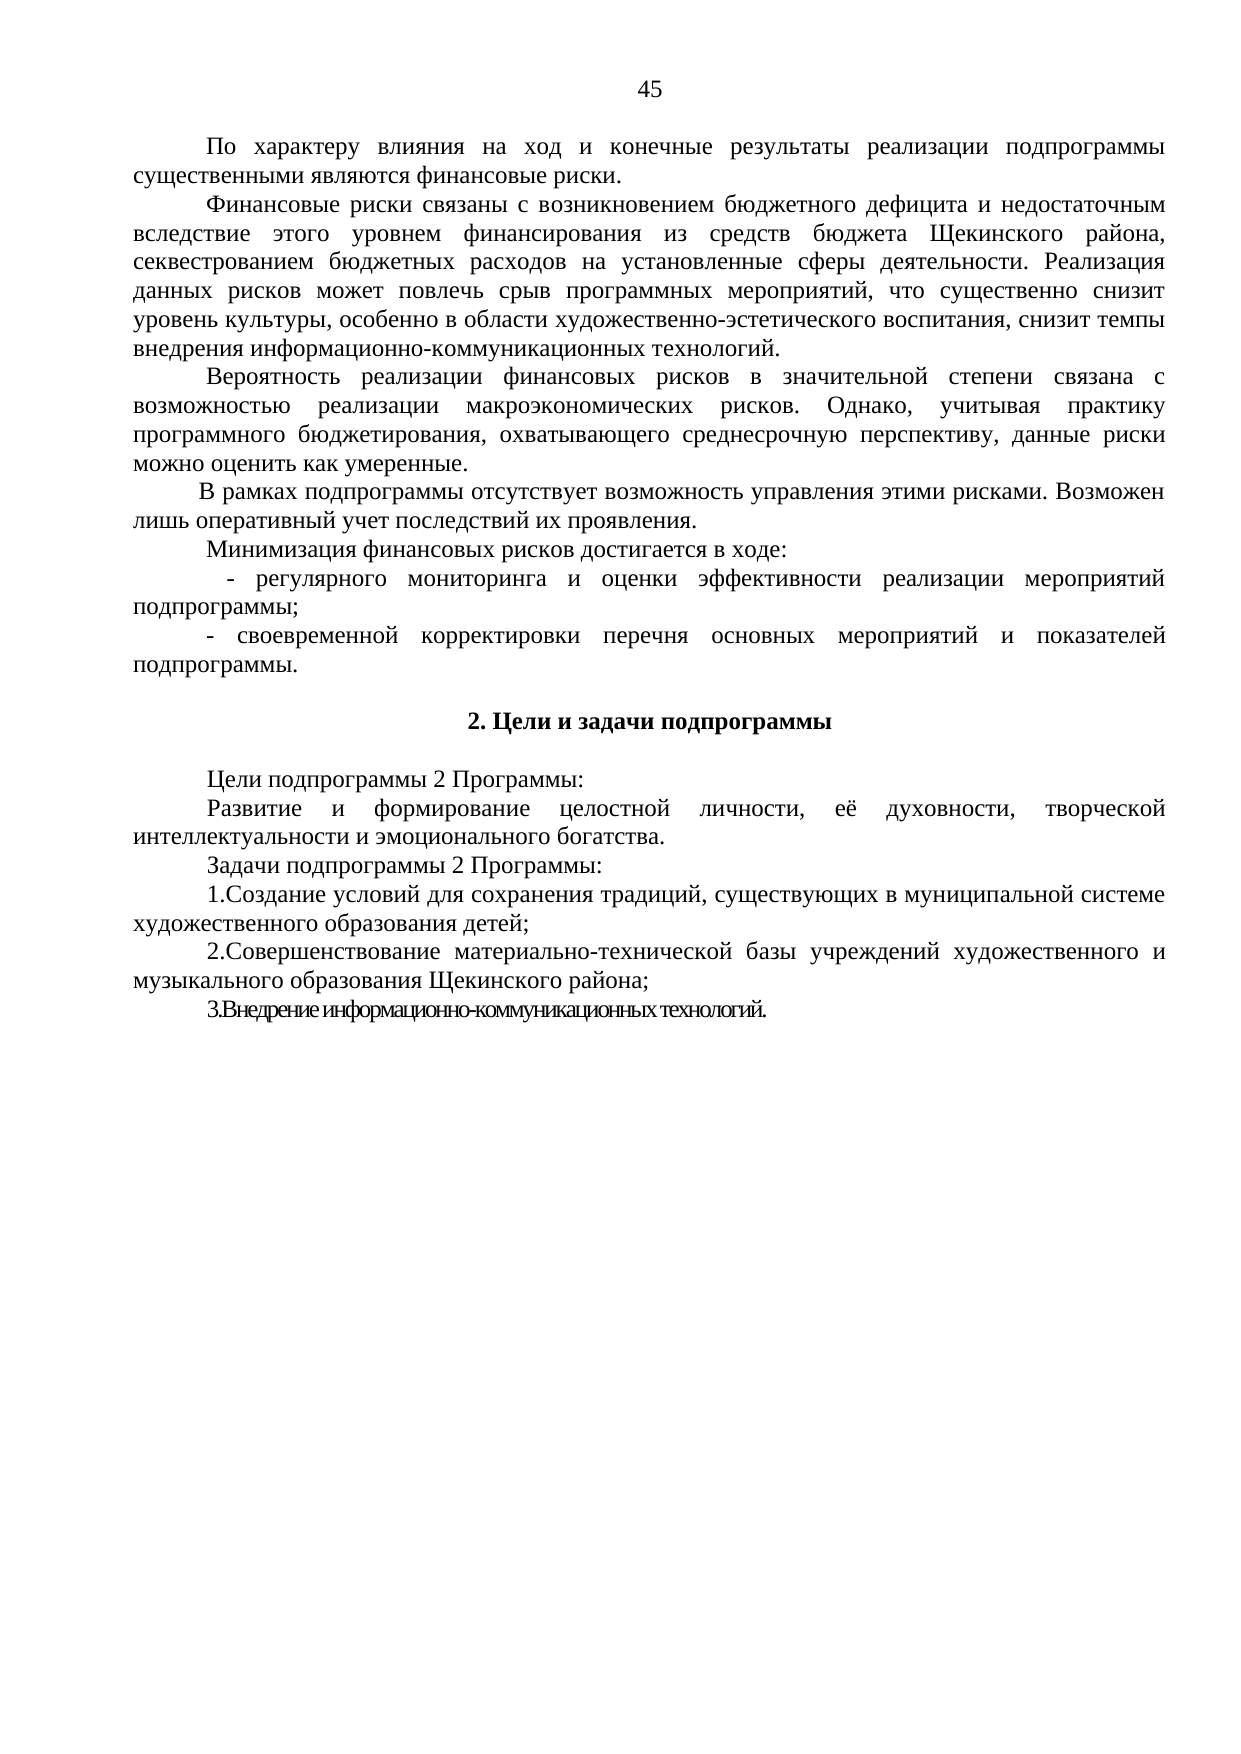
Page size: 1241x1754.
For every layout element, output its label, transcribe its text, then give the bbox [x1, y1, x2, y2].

text В рамках подпрограммы отсутствует возможность управления этими рисками. Возможен лишь оперативный учет последствий их проявления. [133, 476, 1166, 534]
text 2. Цели и задачи подпрограммы [133, 706, 1166, 735]
text Цели подпрограммы 2 Программы: [133, 764, 1166, 793]
text 1.Создание условий для сохранения традиций, существующих в муниципальной системе художественного образования детей; [133, 879, 1166, 936]
text - регулярного мониторинга и оценки эффективности реализации мероприятий подпрограммы; [133, 563, 1166, 620]
text 3.Внедрение информационно-коммуникационных технологий. [133, 994, 1166, 1023]
text Задачи подпрограммы 2 Программы: [133, 850, 1166, 879]
text 2.Совершенствование материально-технической базы учреждений художественного и музыкального образования Щекинского района; [133, 936, 1166, 994]
text Минимизация финансовых рисков достигается в ходе: [133, 534, 1166, 563]
text Развитие и формирование целостной личности, её духовности, творческой интеллектуальности и эмоционального богатства. [133, 793, 1166, 850]
text - своевременной корректировки перечня основных мероприятий и показателей подпрограммы. [133, 620, 1166, 678]
text Финансовые риски связаны с возникновением бюджетного дефицита и недостаточным вследствие этого уровнем финансирования из средств бюджета Щекинского района, секвестрованием бюджетных расходов на установленные сферы деятельности. Реализация данных рисков может повлечь срыв программных мероприятий, что существенно снизит уровень культуры, особенно в области художественно-эстетического воспитания, снизит темпы внедрения информационно-коммуникационных технологий. [133, 189, 1166, 361]
text По характеру влияния на ход и конечные результаты реализации подпрограммы существенными являются финансовые риски. [133, 131, 1166, 189]
text Вероятность реализации финансовых рисков в значительной степени связана с возможностью реализации макроэкономических рисков. Однако, учитывая практику программного бюджетирования, охватывающего среднесрочную перспективу, данные риски можно оценить как умеренные. [133, 361, 1166, 476]
